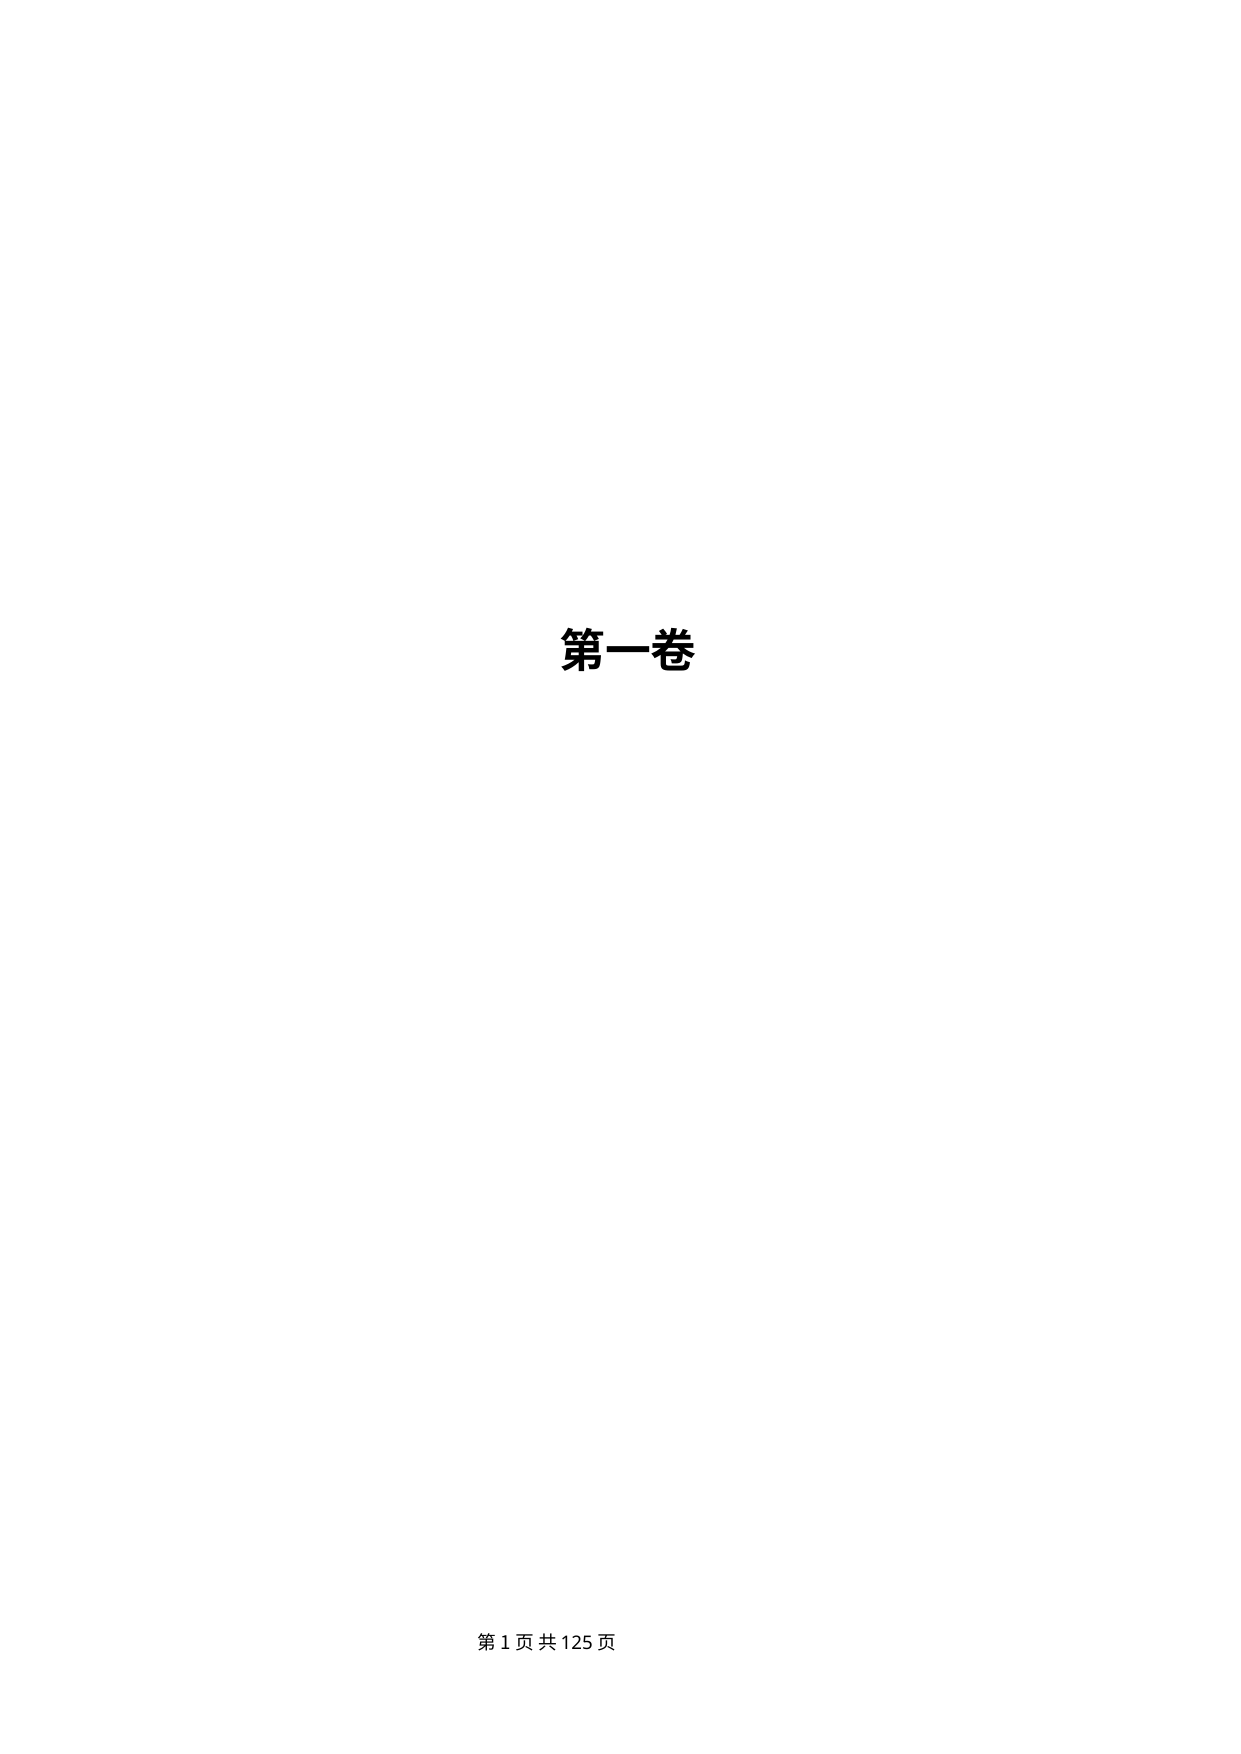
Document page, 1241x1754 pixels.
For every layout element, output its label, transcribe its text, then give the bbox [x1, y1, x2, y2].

subtitle 第一卷 [118, 599, 1137, 697]
